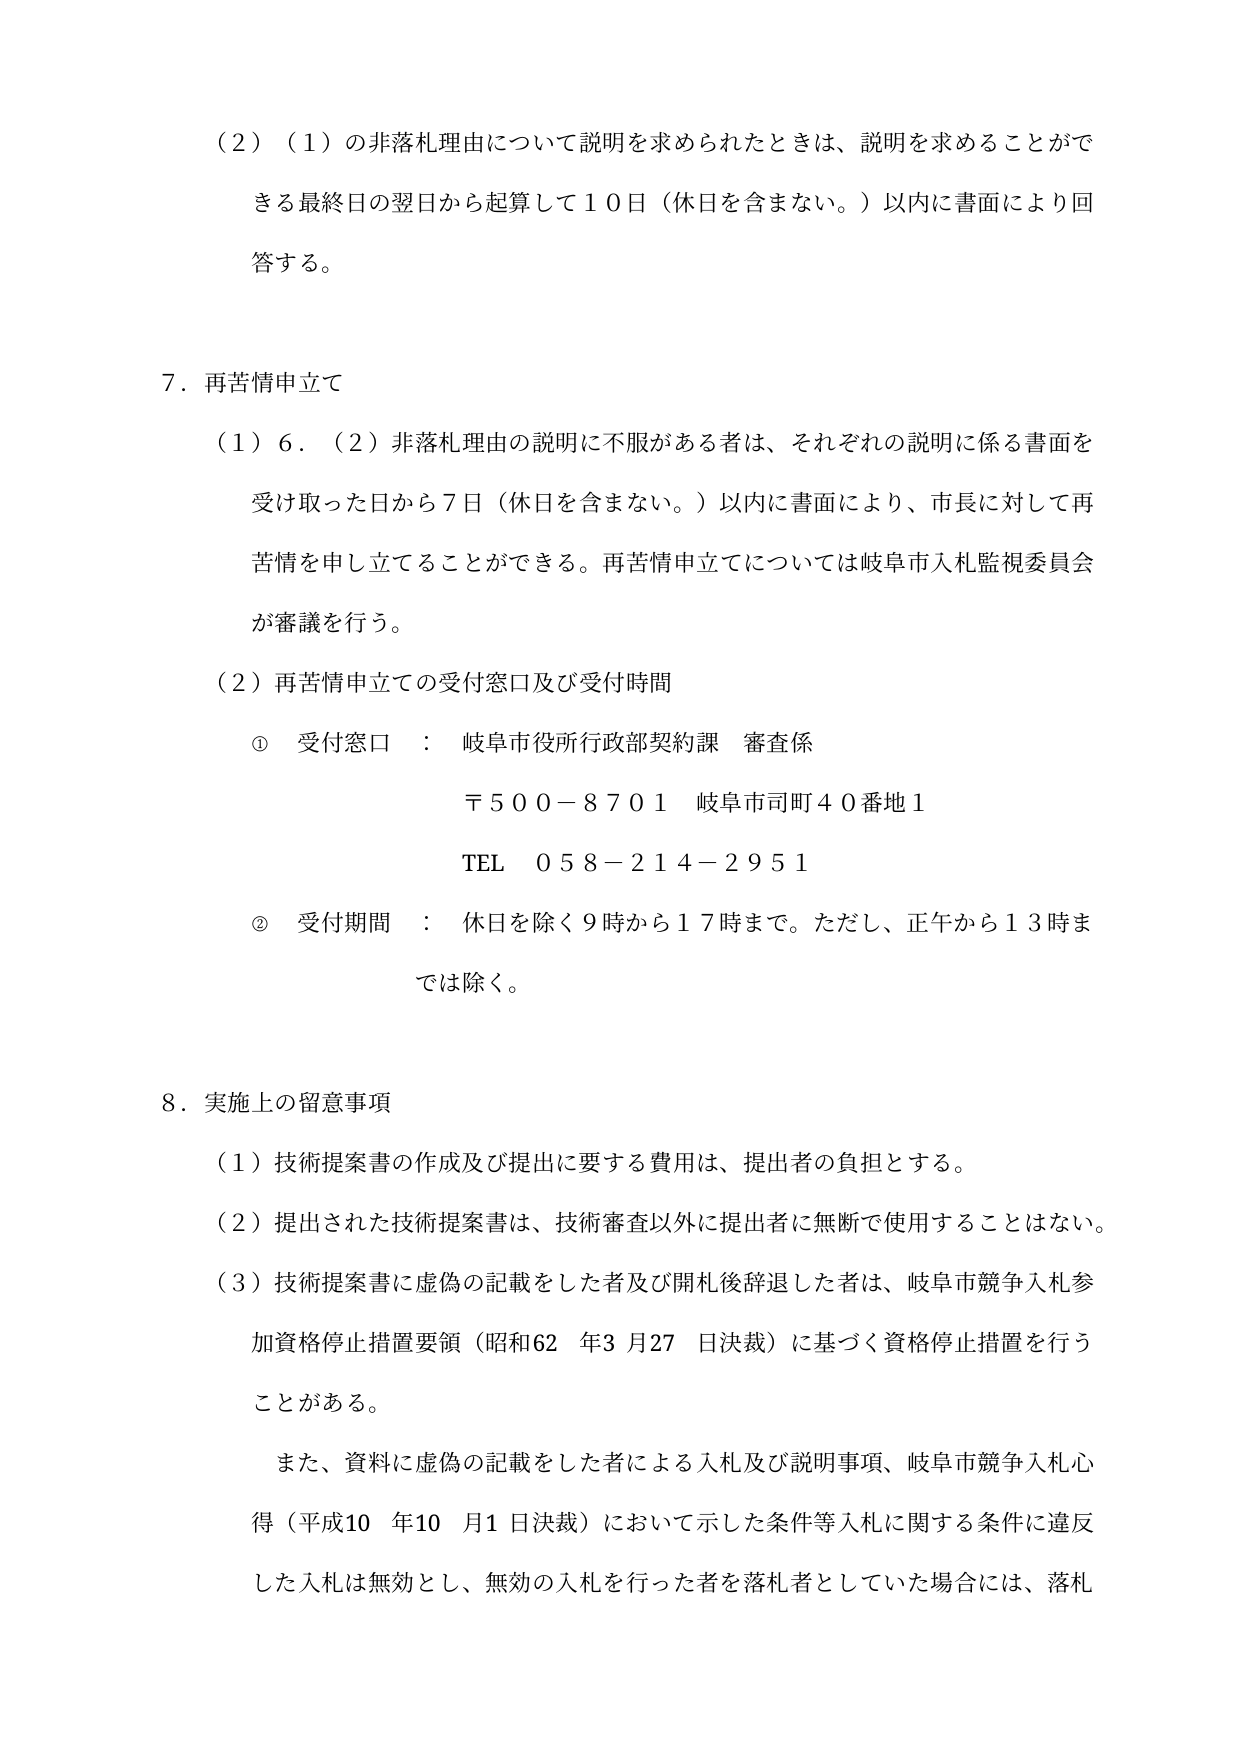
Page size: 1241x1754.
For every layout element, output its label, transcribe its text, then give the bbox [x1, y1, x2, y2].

text （２）（１）の非落札理由について説明を求められたときは、説明を求めることができる最終日の翌日から起算して１０日（休日を含まない。）以内に書面により回答する。 [181, 112, 1095, 292]
text ① 受付窓口 ： 岐阜市役所行政部契約課 審査係 [157, 712, 1095, 772]
text ８．実施上の留意事項 [157, 1072, 1095, 1132]
text （２）提出された技術提案書は、技術審査以外に提出者に無断で使用することはない。 [157, 1192, 1095, 1252]
text （３）技術提案書に虚偽の記載をした者及び開札後辞退した者は、岐阜市競争入札参加資格停止措置要領（昭和62年3月27日決裁）に基づく資格停止措置を行うことがある。 [181, 1252, 1095, 1432]
text （２）再苦情申立ての受付窓口及び受付時間 [157, 652, 1095, 712]
text ７．再苦情申立て [157, 352, 1095, 412]
text 〒５００－８７０１ 岐阜市司町４０番地１ [157, 772, 1095, 832]
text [228, 1432, 1095, 1612]
text ② 受付期間 ： 休日を除く９時から１７時まで。ただし、正午から１３時までは除く。 [228, 892, 1095, 1012]
text （１）６．（２）非落札理由の説明に不服がある者は、それぞれの説明に係る書面を受け取った日から７日（休日を含まない。）以内に書面により、市長に対して再苦情を申し立てることができる。再苦情申立てについては岐阜市入札監視委員会が審議を行う。 [181, 412, 1095, 652]
text TEL ０５８－２１４－２９５１ [157, 832, 1095, 892]
text （１）技術提案書の作成及び提出に要する費用は、提出者の負担とする。 [157, 1132, 1095, 1192]
